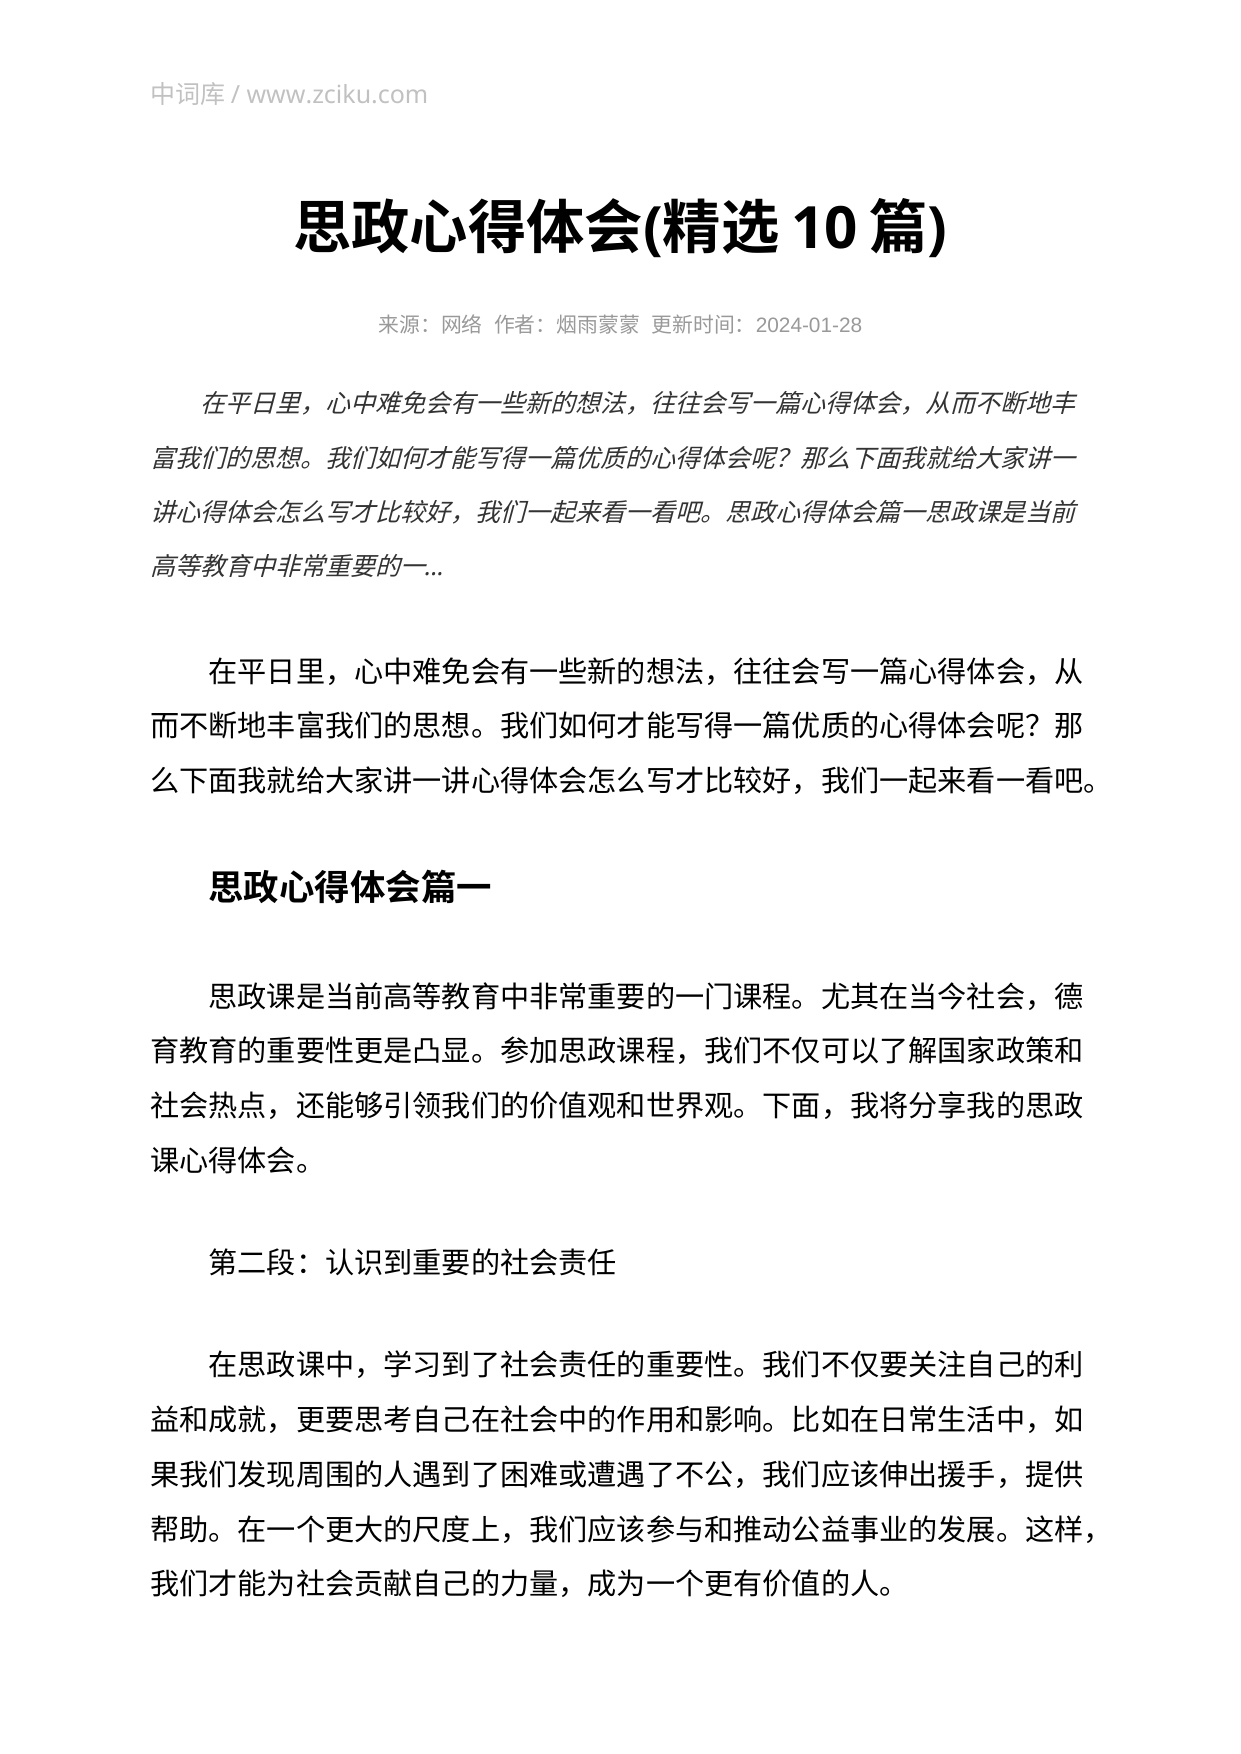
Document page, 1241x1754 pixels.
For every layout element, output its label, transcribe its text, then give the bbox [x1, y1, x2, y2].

text 第二段：认识到重要的社会责任 [150, 1239, 1090, 1282]
text 思政课是当前高等教育中非常重要的一门课程。尤其在当今社会，德育教育的重要性更是凸显。参加思政课程，我们不仅可以了解国家政策和社会热点，还能够引领我们的价值观和世界观。下面，我将分享我的思政课心得体会。 [150, 973, 1090, 1180]
text 来源：网络 作者：烟雨蒙蒙 更新时间：2024-01-28 [150, 313, 1090, 337]
text 在平日里，心中难免会有一些新的想法，往往会写一篇心得体会，从而不断地丰富我们的思想。我们如何才能写得一篇优质的心得体会呢？那么下面我就给大家讲一讲心得体会怎么写才比较好，我们一起来看一看吧。 [150, 648, 1090, 800]
text 在平日里，心中难免会有一些新的想法，往往会写一篇心得体会，从而不断地丰富我们的思想。我们如何才能写得一篇优质的心得体会呢？那么下面我就给大家讲一讲心得体会怎么写才比较好，我们一起来看一看吧。思政心得体会篇一思政课是当前高等教育中非常重要的一... [150, 384, 1090, 583]
text 在思政课中，学习到了社会责任的重要性。我们不仅要关注自己的利益和成就，更要思考自己在社会中的作用和影响。比如在日常生活中，如果我们发现周围的人遇到了困难或遭遇了不公，我们应该伸出援手，提供帮助。在一个更大的尺度上，我们应该参与和推动公益事业的发展。这样，我们才能为社会贡献自己的力量，成为一个更有价值的人。 [150, 1341, 1090, 1603]
subtitle 思政心得体会(精选10篇) [150, 181, 1090, 266]
text 思政心得体会篇一 [150, 860, 1090, 911]
